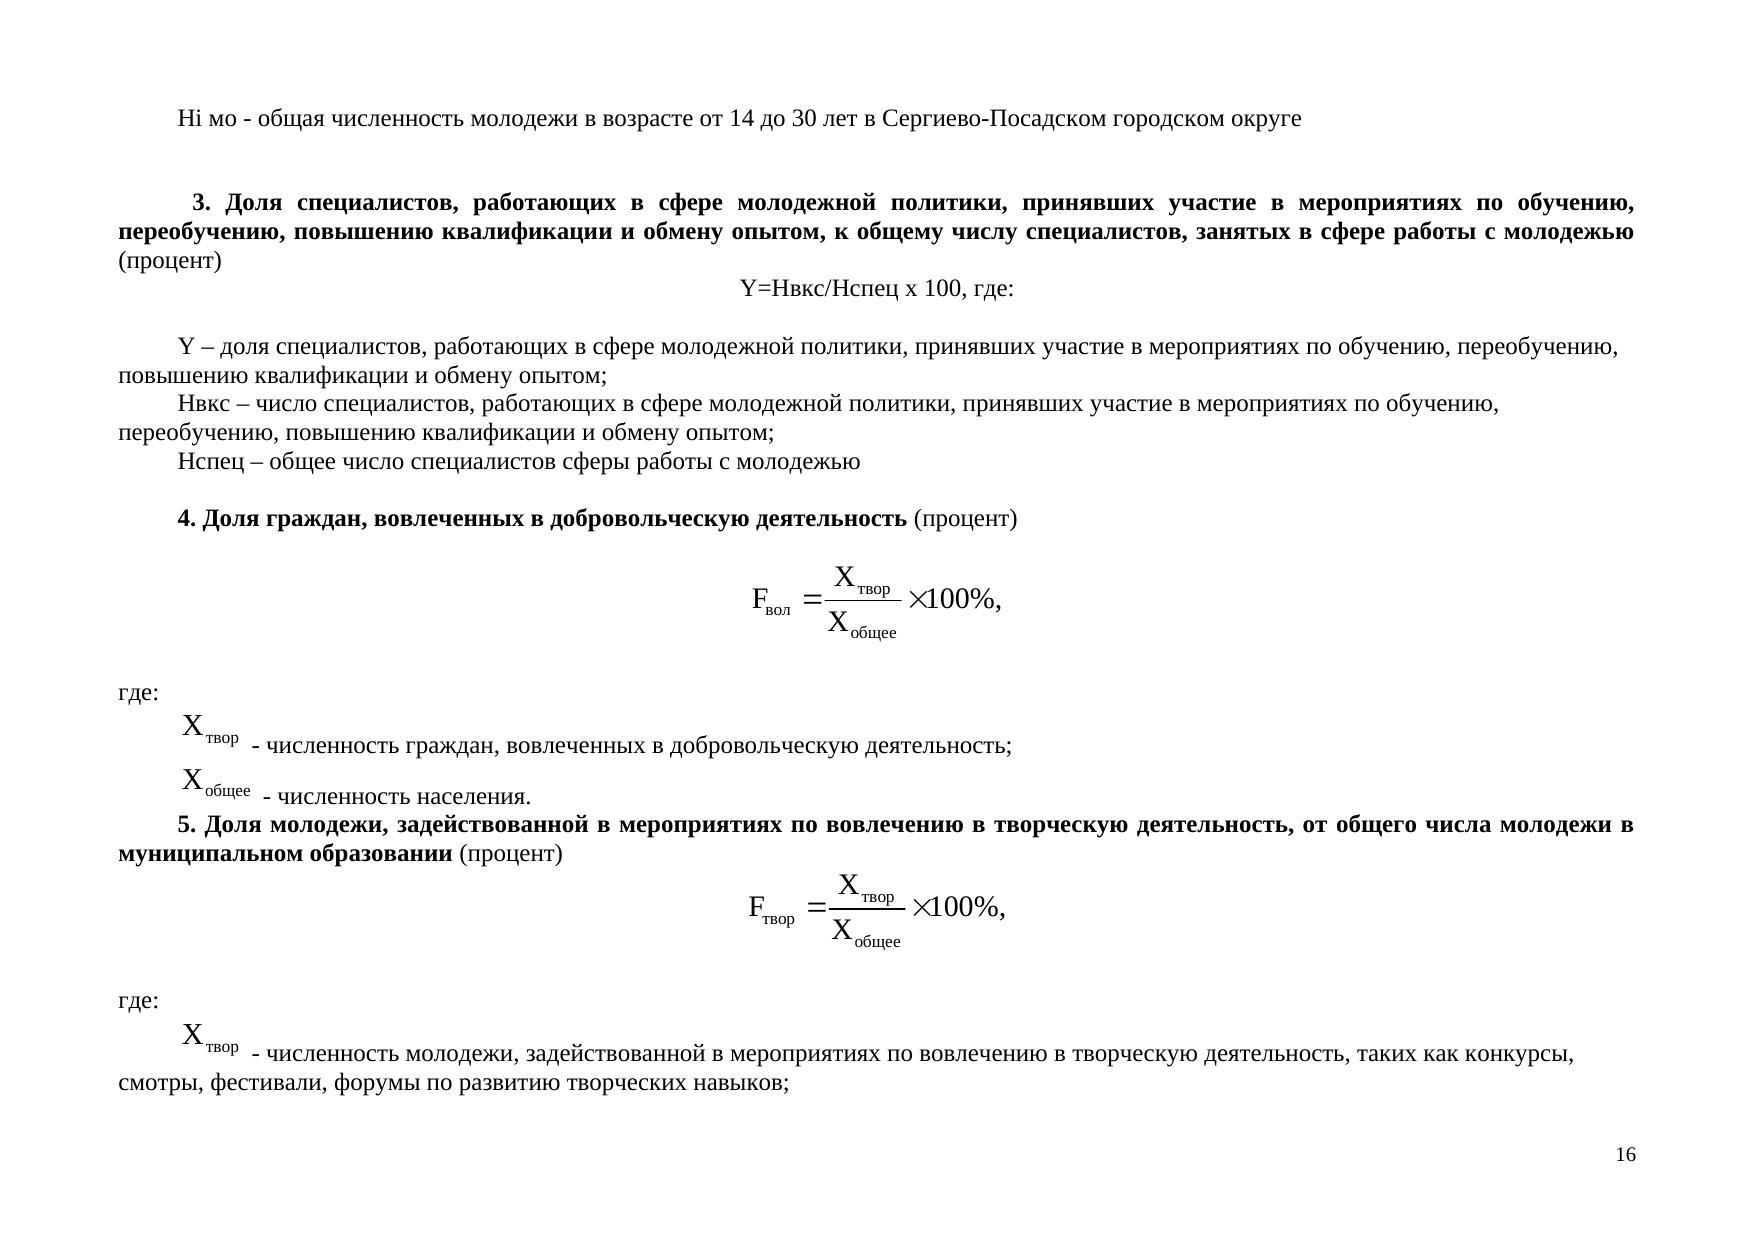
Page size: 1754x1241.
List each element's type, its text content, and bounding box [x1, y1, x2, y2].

text Hi мо - общая численность молодежи в возрасте от 14 до 30 лет в Сергиево-Посадском городском округе [118, 103, 1636, 132]
text где: [118, 985, 1636, 1014]
text Y – доля специалистов, работающих в сфере молодежной политики, принявших участие в мероприятиях по обучению, переобучению, повышению квалификации и обмену опытом; [118, 331, 1636, 388]
text Нспец – общее число специалистов сферы работы с молодежью [118, 446, 1636, 475]
text - численность населения. [118, 759, 1636, 809]
text Y=Нвкс/Нспец x 100, где: [118, 273, 1636, 302]
text - численность граждан, вовлеченных в добровольческую деятельность; [118, 705, 1636, 759]
text - численность молодежи, задействованной в мероприятиях по вовлечению в творческую деятельность, таких как конкурсы, смотры, фестивали, форумы по развитию творческих навыков; [118, 1014, 1636, 1096]
text 4. Доля граждан, вовлеченных в добровольческую деятельность (процент) [118, 503, 1636, 532]
text Нвкс – число специалистов, работающих в сфере молодежной политики, принявших участие в мероприятиях по обучению, переобучению, повышению квалификации и обмену опытом; [118, 388, 1636, 446]
text 5. Доля молодежи, задействованной в мероприятиях по вовлечению в творческую деятельность, от общего числа молодежи в муниципальном образовании (процент) [118, 809, 1636, 867]
text где: [118, 677, 1636, 705]
text 3. Доля специалистов, работающих в сфере молодежной политики, принявших участие в мероприятиях по обучению, переобучению, повышению квалификации и обмену опытом, к общему числу специалистов, занятых в сфере работы с молодежью (процент) [118, 187, 1636, 273]
